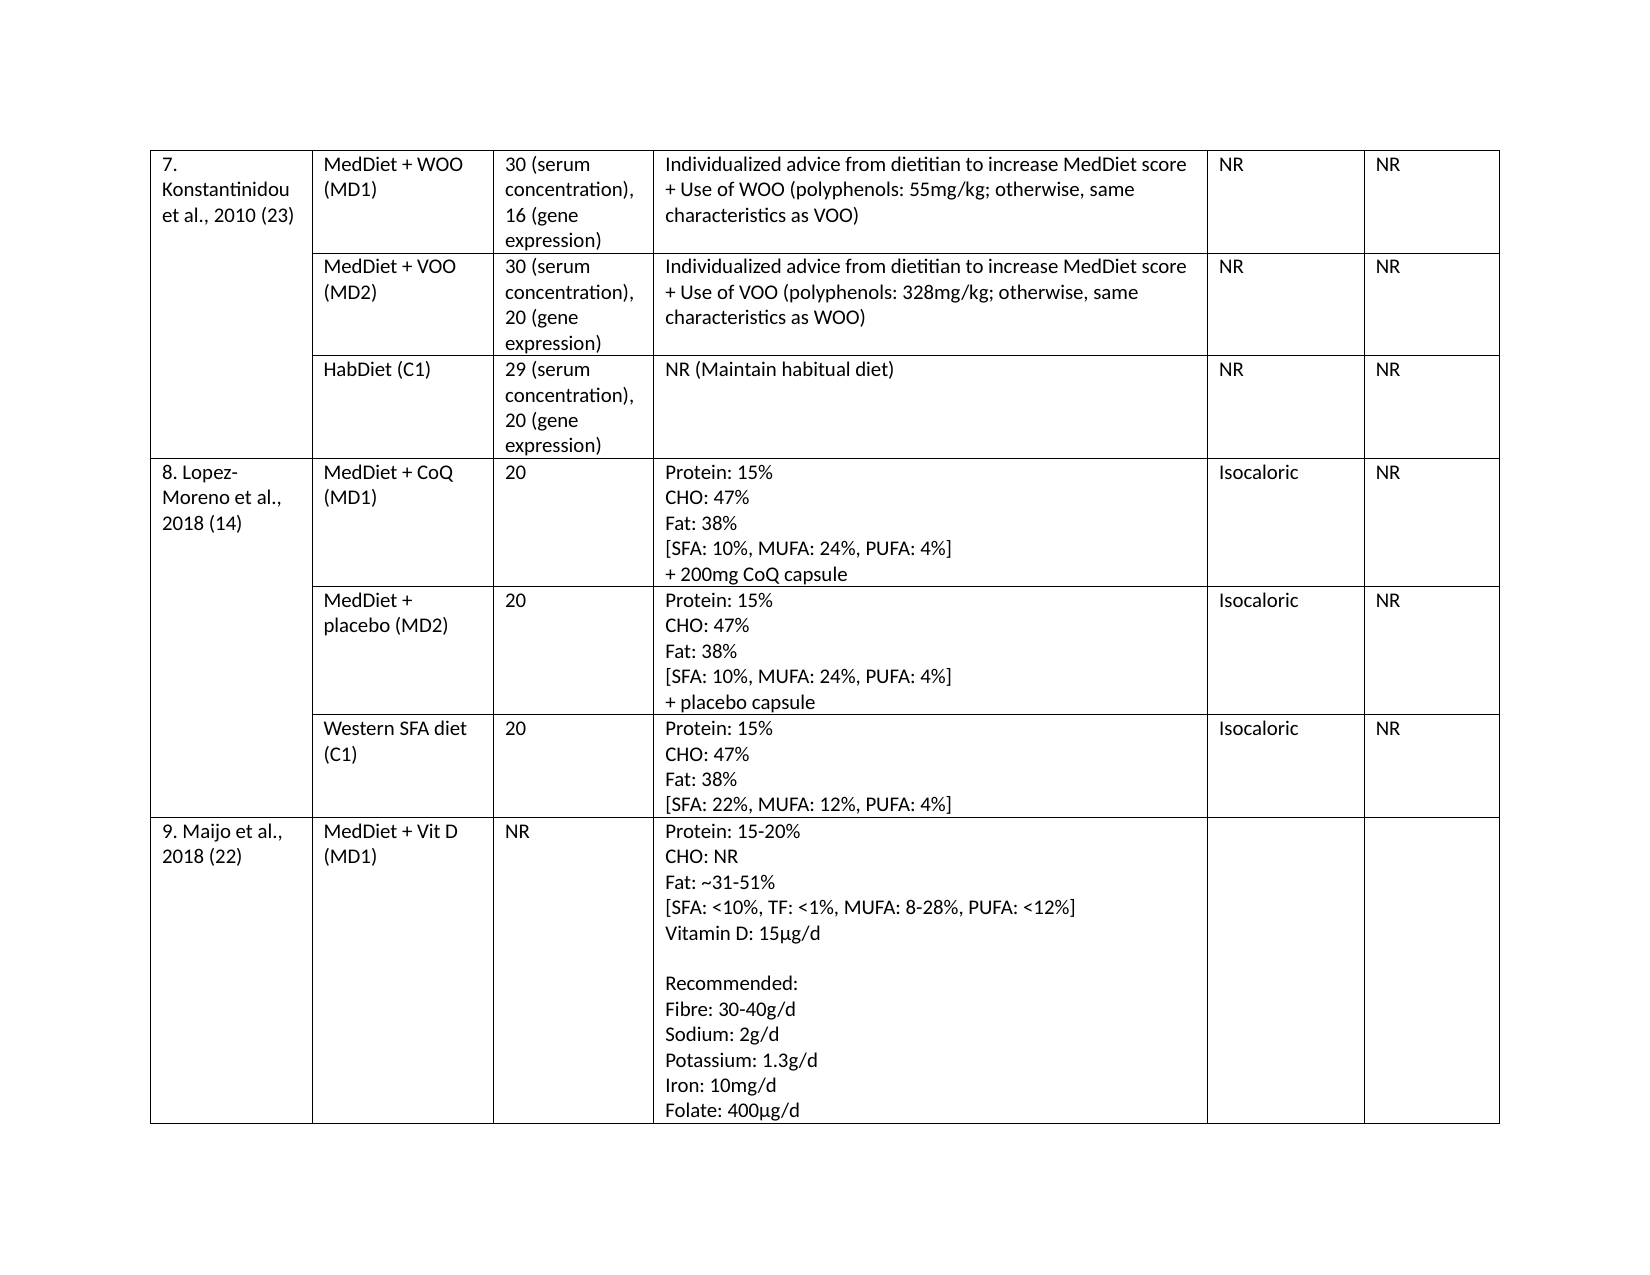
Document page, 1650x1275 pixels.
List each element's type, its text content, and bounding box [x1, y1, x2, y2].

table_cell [313, 818, 493, 1123]
table_cell NR [1365, 254, 1499, 355]
table_cell 29 (serum concentration), 20 (gene expression) [494, 356, 653, 458]
table_cell 8. Lopez-Moreno et al., 2018 (14) [151, 459, 312, 817]
table_cell NR [1365, 459, 1499, 586]
table_cell [1365, 818, 1499, 1123]
table_cell NR [1208, 356, 1364, 458]
table_cell Isocaloric [1208, 459, 1364, 586]
table_cell 7. Konstantinidou et al., 2010 (23) [151, 151, 312, 458]
table_cell 20 [494, 715, 653, 817]
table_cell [151, 818, 312, 1123]
table_cell Protein: 15% CHO: 47% Fat: 38% [SFA: 22%, MUFA: 12%, PUFA: 4%] [654, 715, 1207, 817]
table_cell NR [1365, 151, 1499, 253]
table_cell NR [1365, 356, 1499, 458]
table_cell [1208, 818, 1364, 1123]
table_cell Protein: 15% CHO: 47% Fat: 38% [SFA: 10%, MUFA: 24%, PUFA: 4%] + placebo capsule [654, 587, 1207, 714]
table_cell NR [1208, 254, 1364, 355]
table_cell Protein: 15% CHO: 47% Fat: 38% [SFA: 10%, MUFA: 24%, PUFA: 4%] + 200mg CoQ capsule [654, 459, 1207, 586]
table_cell MedDiet + WOO (MD1) [313, 151, 493, 253]
table_cell NR [1208, 151, 1364, 253]
table_cell MedDiet + VOO (MD2) [313, 254, 493, 355]
table_cell 20 [494, 587, 653, 714]
table_cell MedDiet + CoQ (MD1) [313, 459, 493, 586]
table_cell HabDiet (C1) [313, 356, 493, 458]
table_cell NR [494, 818, 653, 1123]
table_cell NR (Maintain habitual diet) [654, 356, 1207, 458]
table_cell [654, 818, 1207, 1123]
table_cell Isocaloric [1208, 587, 1364, 714]
table_cell 30 (serum concentration), 20 (gene expression) [494, 254, 653, 355]
table_cell Western SFA diet (C1) [313, 715, 493, 817]
table_cell NR [1365, 587, 1499, 714]
table_cell NR [1365, 715, 1499, 817]
table_cell Individualized advice from dietitian to increase MedDiet score + Use of WOO (polyphenols: 55mg/kg; otherwise, same characteristics as VOO) [654, 151, 1207, 253]
table_cell Individualized advice from dietitian to increase MedDiet score + Use of VOO (polyphenols: 328mg/kg; otherwise, same characteristics as WOO) [654, 254, 1207, 355]
table_cell 20 [494, 459, 653, 586]
table_cell MedDiet + placebo (MD2) [313, 587, 493, 714]
table_cell Isocaloric [1208, 715, 1364, 817]
table_cell 30 (serum concentration), 16 (gene expression) [494, 151, 653, 253]
